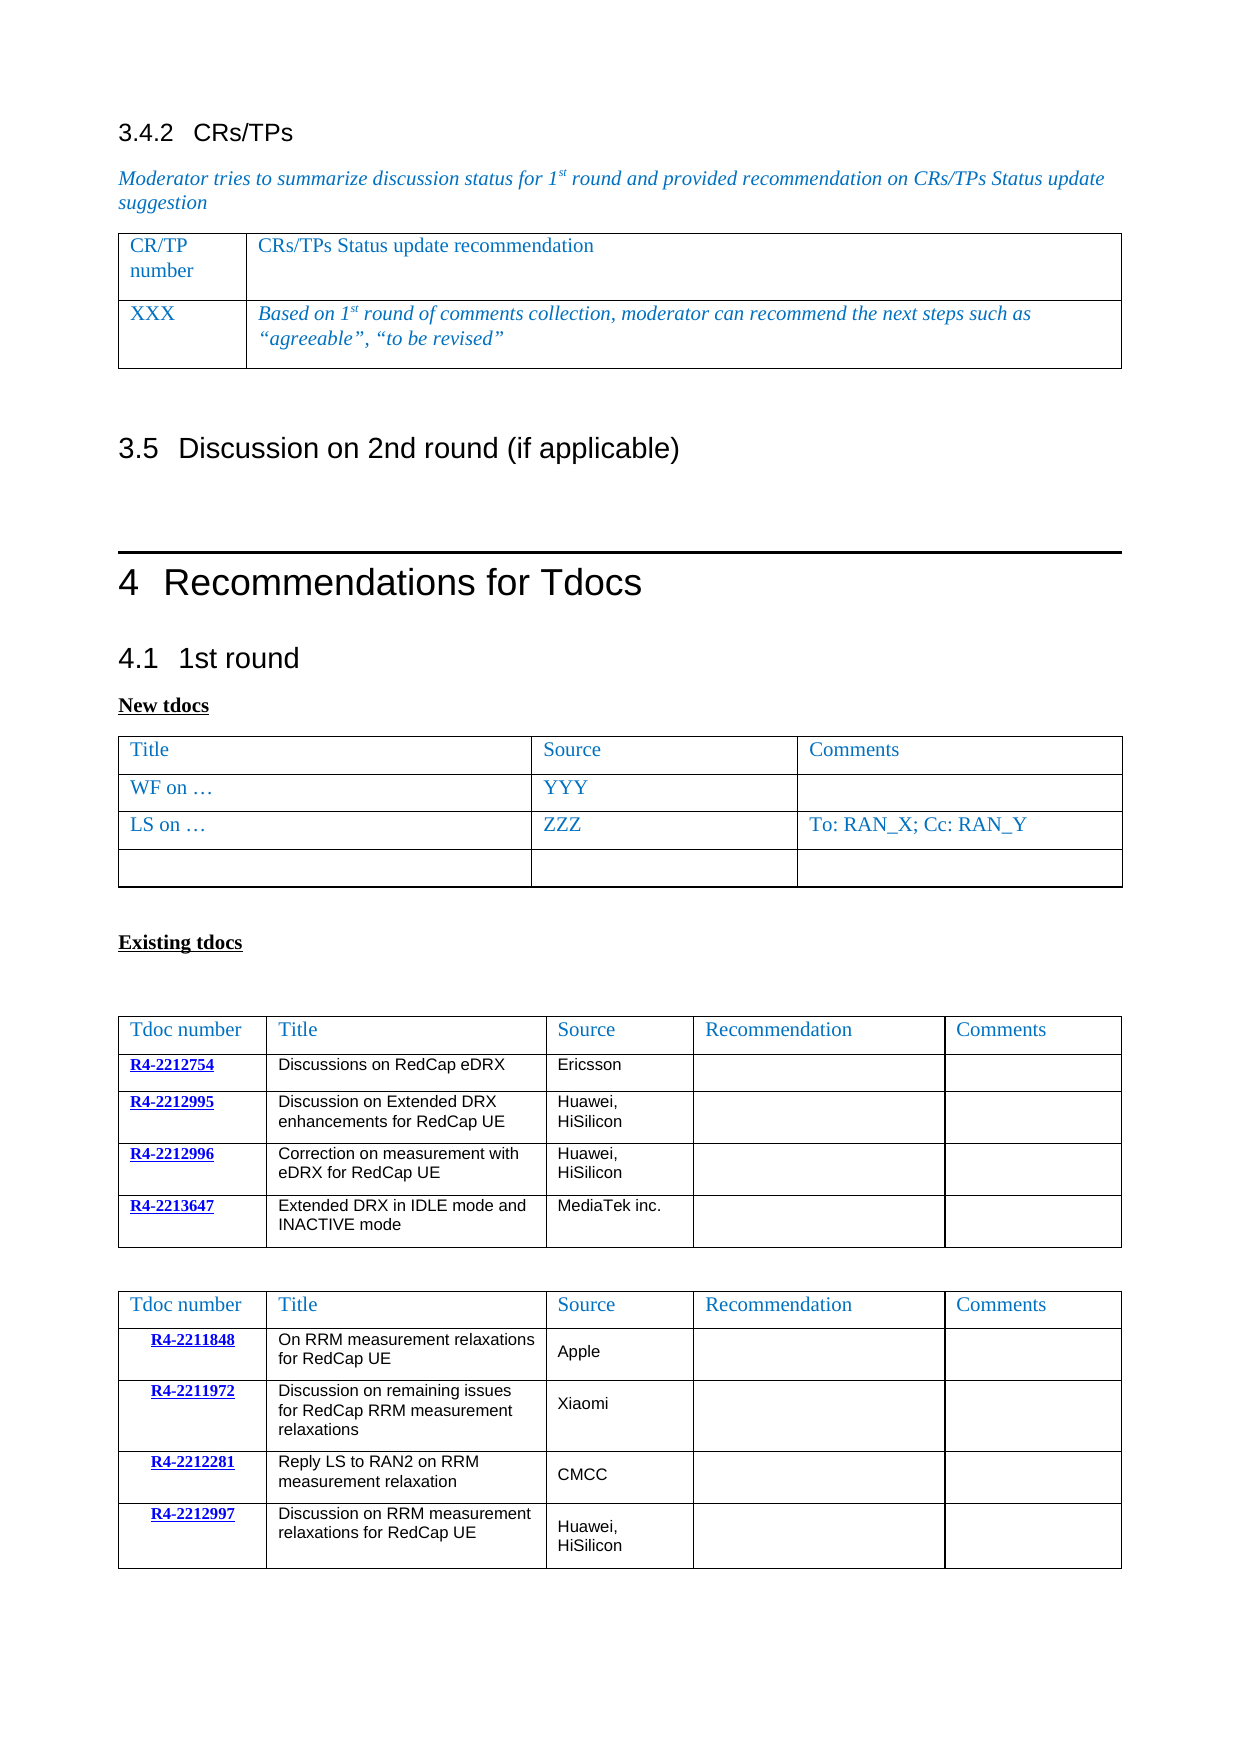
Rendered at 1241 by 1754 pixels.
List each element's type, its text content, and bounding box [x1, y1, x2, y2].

table_cell Ericsson [547, 1055, 693, 1091]
table_cell [946, 1196, 1121, 1247]
table_cell R4-2212996 [119, 1144, 266, 1195]
text Moderator tries to summarize discussion status for 1st round and provided recommendation on CRs/TPs Status update suggestion [118, 166, 1122, 214]
table_cell [694, 1092, 944, 1143]
table_header Tdoc number [119, 1292, 266, 1328]
table_cell YYY [532, 775, 797, 811]
table_header Recommendation [694, 1292, 944, 1328]
table_header CR/TP number [119, 234, 246, 300]
table_cell R4-2211848 [119, 1329, 266, 1380]
table_cell On RRM measurement relaxations for RedCap UE [267, 1329, 546, 1380]
table_cell Reply LS to RAN2 on RRM measurement relaxation [267, 1452, 546, 1503]
table_cell Apple [547, 1329, 693, 1380]
table_cell [694, 1329, 944, 1380]
table_cell [532, 850, 797, 886]
table_cell Discussion on RRM measurement relaxations for RedCap UE [267, 1504, 546, 1567]
text New tdocs [118, 693, 1122, 717]
table_cell R4-2212281 [119, 1452, 266, 1503]
subtitle CRs/TPs [118, 118, 1122, 147]
table_header Title [267, 1292, 546, 1328]
table_cell To: RAN_X; Cc: RAN_Y [798, 812, 1122, 849]
table_cell Discussions on RedCap eDRX [267, 1055, 546, 1091]
table_cell [946, 1055, 1121, 1091]
table_header CRs/TPs Status update recommendation [247, 234, 1121, 300]
table_header Title [267, 1017, 546, 1053]
table_cell R4-2213647 [119, 1196, 266, 1247]
table_cell [946, 1092, 1121, 1143]
table_cell R4-2212754 [119, 1055, 266, 1091]
table_cell Based on 1st round of comments collection, moderator can recommend the next steps such as “agreeable”, “to be revised” [247, 301, 1121, 368]
table_header Source [547, 1292, 693, 1328]
table_header Comments [798, 737, 1122, 774]
subtitle Recommendations for Tdocs [118, 554, 1122, 603]
table_cell R4-2212997 [119, 1504, 266, 1567]
table_header Comments [946, 1292, 1121, 1328]
subtitle Discussion on 2nd round (if applicable) [118, 431, 1122, 464]
table_cell [694, 1452, 944, 1503]
table_cell [946, 1452, 1121, 1503]
table_cell ZZZ [532, 812, 797, 849]
table_cell Huawei, HiSilicon [547, 1092, 693, 1143]
table_cell Extended DRX in IDLE mode and INACTIVE mode [267, 1196, 546, 1247]
table_cell [946, 1381, 1121, 1451]
table_cell XXX [119, 301, 246, 368]
table_cell Huawei, HiSilicon [547, 1144, 693, 1195]
table_cell [694, 1196, 944, 1247]
table_header Source [547, 1017, 693, 1053]
table_cell CMCC [547, 1452, 693, 1503]
table_cell [694, 1055, 944, 1091]
table_cell [694, 1381, 944, 1451]
table_header Comments [946, 1017, 1121, 1053]
table_cell [119, 850, 531, 886]
table_cell R4-2211972 [119, 1381, 266, 1451]
table_cell Huawei, HiSilicon [547, 1504, 693, 1567]
table_cell [946, 1329, 1121, 1380]
table_header Tdoc number [119, 1017, 266, 1053]
subtitle 1st round [118, 641, 1122, 674]
table_cell R4-2212995 [119, 1092, 266, 1143]
table_cell [798, 775, 1122, 811]
text Existing tdocs [118, 930, 1122, 954]
table_cell [946, 1144, 1121, 1195]
table_header Source [532, 737, 797, 774]
table_cell Discussion on Extended DRX enhancements for RedCap UE [267, 1092, 546, 1143]
table_cell Correction on measurement with eDRX for RedCap UE [267, 1144, 546, 1195]
table_cell [798, 850, 1122, 886]
table_header Recommendation [694, 1017, 944, 1053]
table_cell Xiaomi [547, 1381, 693, 1451]
table_cell [694, 1144, 944, 1195]
table_cell [946, 1504, 1121, 1567]
table_cell Discussion on remaining issues for RedCap RRM measurement relaxations [267, 1381, 546, 1451]
table_cell LS on … [119, 812, 531, 849]
table_cell WF on … [119, 775, 531, 811]
table_header Title [119, 737, 531, 774]
table_cell MediaTek inc. [547, 1196, 693, 1247]
table_cell [694, 1504, 944, 1567]
